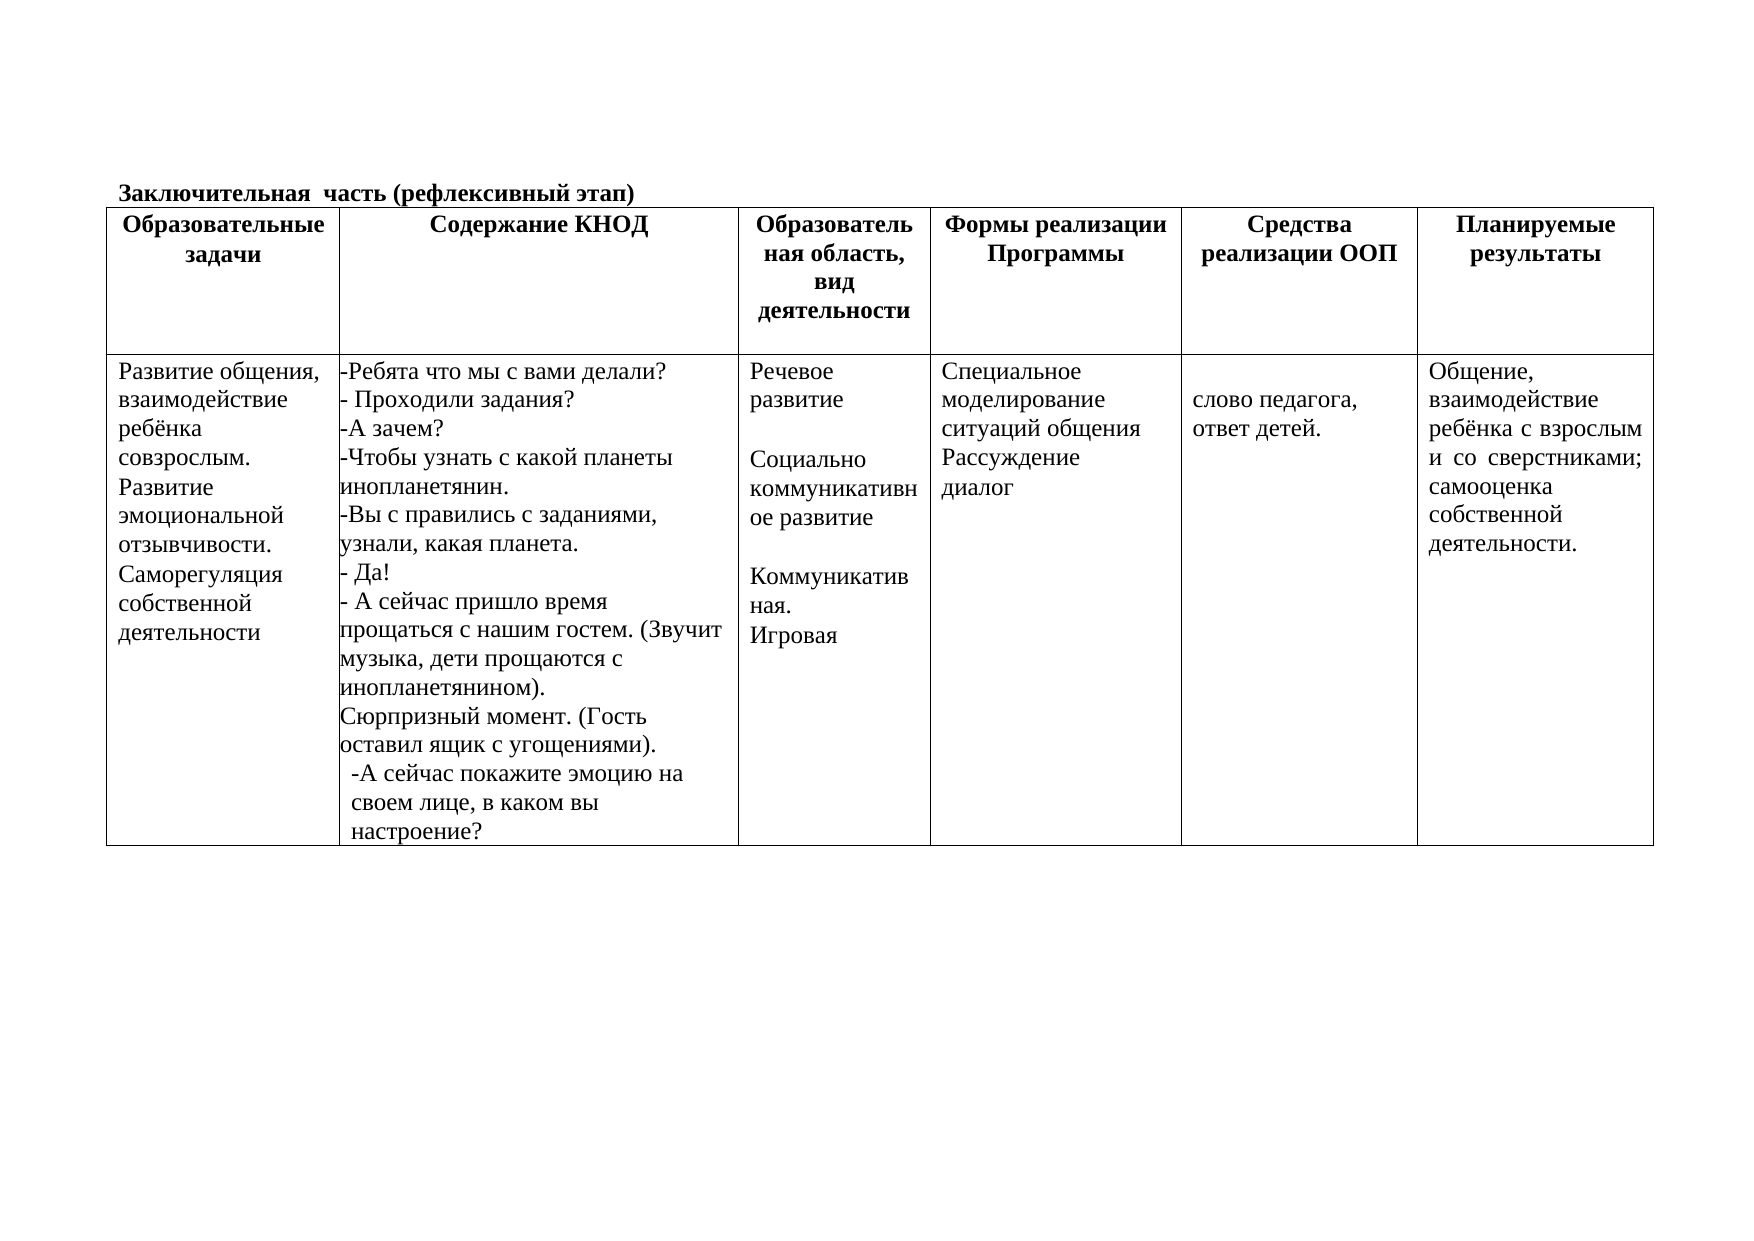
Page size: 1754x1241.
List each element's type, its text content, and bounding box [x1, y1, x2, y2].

table_header Образовательные задачи [107, 208, 339, 354]
table_cell Общение, взаимодействие ребёнка с взрослым и со сверстниками; самооценка собственной деятельности. [1418, 355, 1653, 844]
table_cell Специальное моделирование ситуаций общения Рассуждение диалог [931, 355, 1181, 844]
table_header Образовательная область, вид деятельности [739, 208, 930, 354]
table_cell -Ребята что мы с вами делали? - Проходили задания? -А зачем? -Чтобы узнать с какой планеты инопланетянин. -Вы с правились с заданиями, узнали, какая планета. - Да! - А сейчас пришло время прощаться с нашим гостем. (Звучит музыка, дети прощаются с инопланетянином). Сюрпризный момент. (Гость оставил ящик с угощениями). -А сейчас покажите эмоцию на своем лице, в каком вы настроение? [340, 355, 738, 844]
table_header Средства реализации ООП [1182, 208, 1417, 354]
table_header Формы реализации Программы [931, 208, 1181, 354]
table_header Содержание КНОД [340, 208, 738, 354]
table_header Планируемые результаты [1418, 208, 1653, 354]
text Заключительная часть (рефлексивный этап) [118, 178, 1636, 207]
table_cell Речевое развитие Социально коммуникативное развитие Коммуникативная. Игровая [739, 355, 930, 844]
table_cell Развитие общения, взаимодействие ребёнка совзрослым. Развитие эмоциональной отзывчивости. Саморегуляция собственной деятельности [107, 355, 339, 844]
table_cell слово педагога, ответ детей. [1182, 355, 1417, 844]
